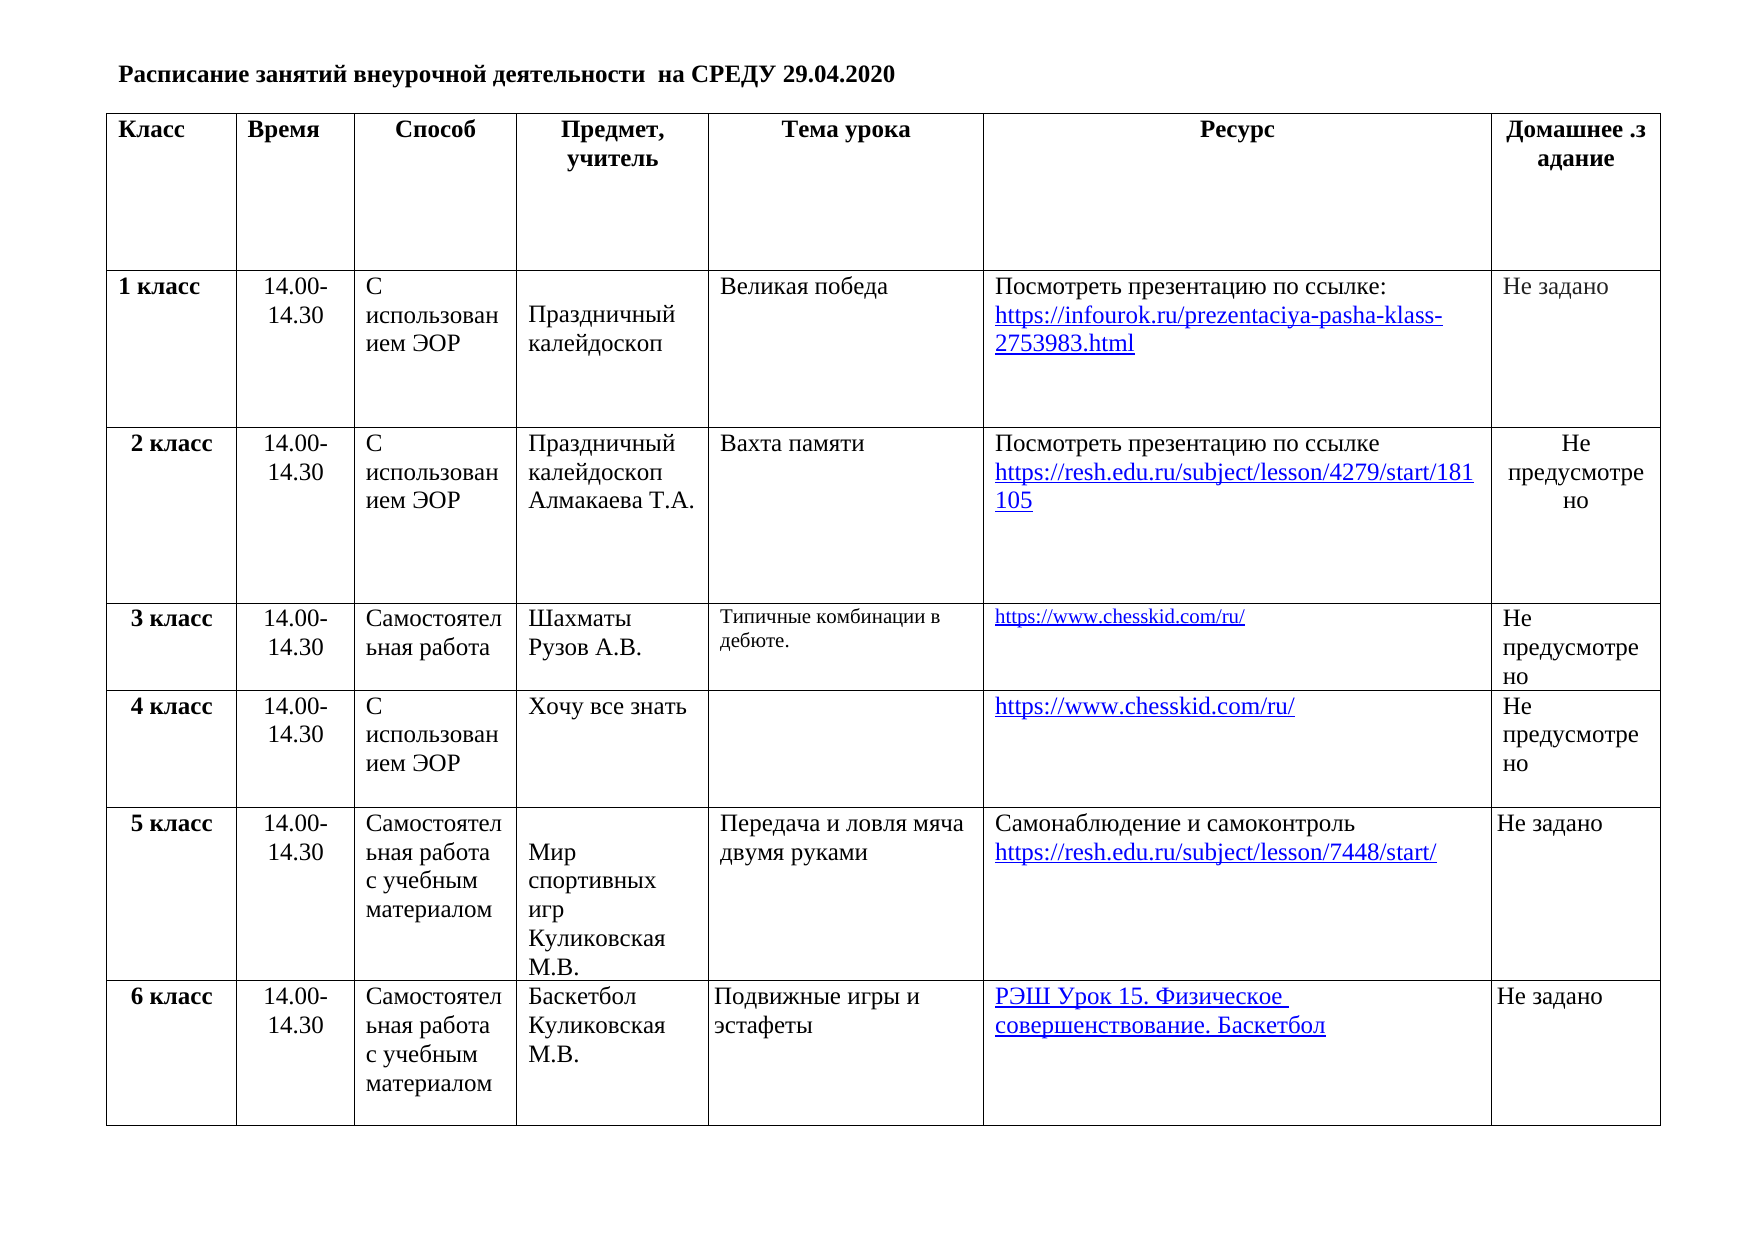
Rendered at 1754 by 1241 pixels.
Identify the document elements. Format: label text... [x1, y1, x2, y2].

table_cell РЭШ Урок 15. Физическое совершенствование. Баскетбол [984, 981, 1491, 1125]
table_cell Вахта памяти [709, 428, 983, 602]
table_cell 14.00-14.30 [237, 271, 354, 427]
table_cell Самостоятельная работа [355, 604, 516, 690]
text Расписание занятий внеурочной деятельности на СРЕДУ 29.04.2020 [118, 59, 1636, 88]
table_header Способ [355, 114, 516, 270]
table_cell Не предусмотрено [1492, 604, 1660, 690]
table_cell С использованием ЭОР [355, 691, 516, 807]
table_header Домашнее .задание [1492, 114, 1660, 270]
table_cell 14.00-14.30 [237, 981, 354, 1125]
table_cell 5 класс [107, 808, 236, 980]
table_header Ресурс [984, 114, 1491, 270]
table_cell 14.00-14.30 [237, 808, 354, 980]
table_cell [709, 691, 983, 807]
table_cell Не задано [1492, 271, 1660, 427]
table_cell Шахматы Рузов А.В. [517, 604, 708, 690]
table_cell Не задано [1492, 808, 1660, 980]
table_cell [517, 981, 708, 1125]
table_cell 6 класс [107, 981, 236, 1125]
table_cell Не предусмотрено [1492, 691, 1660, 807]
table_cell 14.00-14.30 [237, 604, 354, 690]
table_header Предмет, учитель [517, 114, 708, 270]
table_cell 2 класс [107, 428, 236, 602]
table_cell Не предусмотрено [1492, 428, 1660, 602]
table_cell Хочу все знать [517, 691, 708, 807]
table_header Класс [107, 114, 236, 270]
table_cell Праздничный калейдоскоп Алмакаева Т.А. [517, 428, 708, 602]
table_cell 4 класс [107, 691, 236, 807]
table_cell 14.00-14.30 [237, 691, 354, 807]
table_cell https://www.chesskid.com/ru/ [984, 691, 1491, 807]
table_header Время [237, 114, 354, 270]
table_cell Подвижные игры и эстафеты [709, 981, 983, 1125]
table_cell Великая победа [709, 271, 983, 427]
table_cell С использованием ЭОР [355, 271, 516, 427]
table_cell Посмотреть презентацию по ссылке https://resh.edu.ru/subject/lesson/4279/start/181105 [984, 428, 1491, 602]
table_header Тема урока [709, 114, 983, 270]
table_cell Посмотреть презентацию по ссылке: https://infourok.ru/prezentaciya-pasha-klass-2753983.html [984, 271, 1491, 427]
table_cell Самонаблюдение и самоконтроль https://resh.edu.ru/subject/lesson/7448/start/ [984, 808, 1491, 980]
table_cell Мир спортивных игр Куликовская М.В. [517, 808, 708, 980]
table_cell https://www.chesskid.com/ru/ [984, 604, 1491, 690]
table_cell Передача и ловля мяча двумя руками [709, 808, 983, 980]
table_cell 3 класс [107, 604, 236, 690]
table_cell Самостоятельная работа с учебным материалом [355, 808, 516, 980]
table_cell С использованием ЭОР [355, 428, 516, 602]
table_cell 1 класс [107, 271, 236, 427]
table_cell Праздничный калейдоскоп [517, 271, 708, 427]
table_cell Типичные комбинации в дебюте. [709, 604, 983, 690]
table_cell 14.00-14.30 [237, 428, 354, 602]
table_cell Не задано [1492, 981, 1660, 1125]
